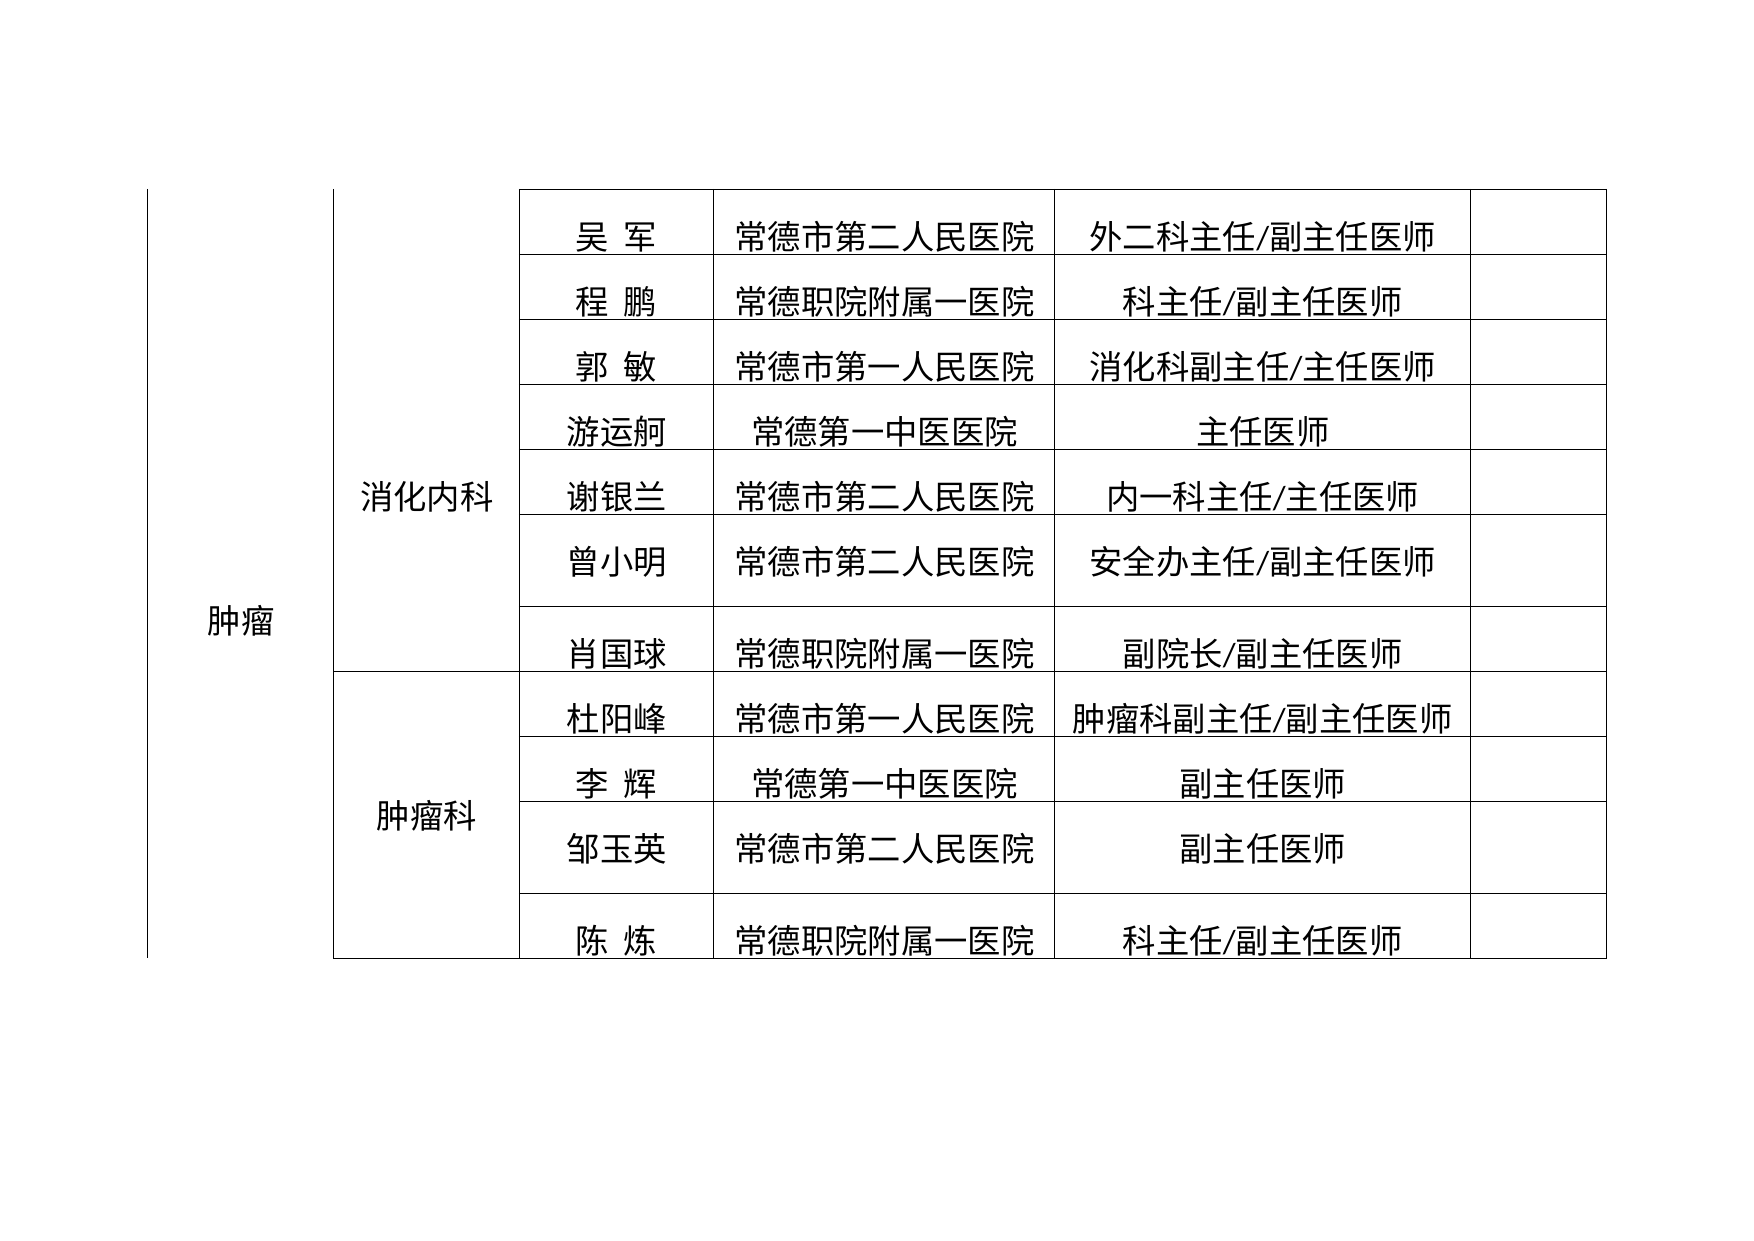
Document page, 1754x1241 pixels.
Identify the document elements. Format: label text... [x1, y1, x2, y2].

table_cell 安全办主任/副主任医师 [1055, 515, 1470, 606]
table_cell [1471, 450, 1606, 514]
table_cell 李 辉 [520, 737, 713, 801]
table_cell [1471, 737, 1606, 801]
table_cell 肿瘤科 [334, 672, 519, 957]
table_cell 吴 军 [520, 190, 713, 254]
table_cell [1471, 802, 1606, 892]
table_cell 程 鹏 [520, 255, 713, 319]
table_cell [1471, 190, 1606, 254]
table_cell 曾小明 [520, 515, 713, 606]
table_cell 游运舸 [520, 385, 713, 449]
table_cell 副主任医师 [1055, 737, 1470, 801]
table_cell 肿瘤科副主任/副主任医师 [1055, 672, 1470, 736]
table_cell 陈 炼 [520, 894, 713, 957]
table_cell 常德市第二人民医院 [714, 515, 1054, 606]
table_cell [1471, 255, 1606, 319]
table_cell 科主任/副主任医师 [1055, 255, 1470, 319]
table_cell 消化科副主任/主任医师 [1055, 320, 1470, 384]
table_cell 常德第一中医医院 [714, 737, 1054, 801]
table_cell 杜阳峰 [520, 672, 713, 736]
table_cell 常德职院附属一医院 [714, 894, 1054, 957]
table_cell 常德市第一人民医院 [714, 672, 1054, 736]
table_cell 消化内科 [334, 319, 519, 671]
table_cell [1471, 385, 1606, 449]
table_cell 副主任医师 [1055, 802, 1470, 892]
table_cell 外二科主任/副主任医师 [1055, 190, 1470, 254]
table_cell [1471, 515, 1606, 606]
table_cell 常德职院附属一医院 [714, 255, 1054, 319]
table_cell 科主任/副主任医师 [1055, 894, 1470, 957]
table_cell 常德职院附属一医院 [714, 607, 1054, 671]
table_cell 常德市第二人民医院 [714, 450, 1054, 514]
table_cell 副院长/副主任医师 [1055, 607, 1470, 671]
table_cell [1471, 320, 1606, 384]
table_cell [1471, 894, 1606, 957]
table_cell 谢银兰 [520, 450, 713, 514]
table_cell 常德第一中医医院 [714, 385, 1054, 449]
table_cell 邹玉英 [520, 802, 713, 892]
table_cell 郭 敏 [520, 320, 713, 384]
table_cell 常德市第二人民医院 [714, 190, 1054, 254]
table_cell 肖国球 [520, 607, 713, 671]
table_cell 主任医师 [1055, 385, 1470, 449]
table_cell [1471, 607, 1606, 671]
table_cell 内一科主任/主任医师 [1055, 450, 1470, 514]
table_cell [1471, 672, 1606, 736]
table_cell 常德市第二人民医院 [714, 802, 1054, 892]
table_cell 常德市第一人民医院 [714, 320, 1054, 384]
